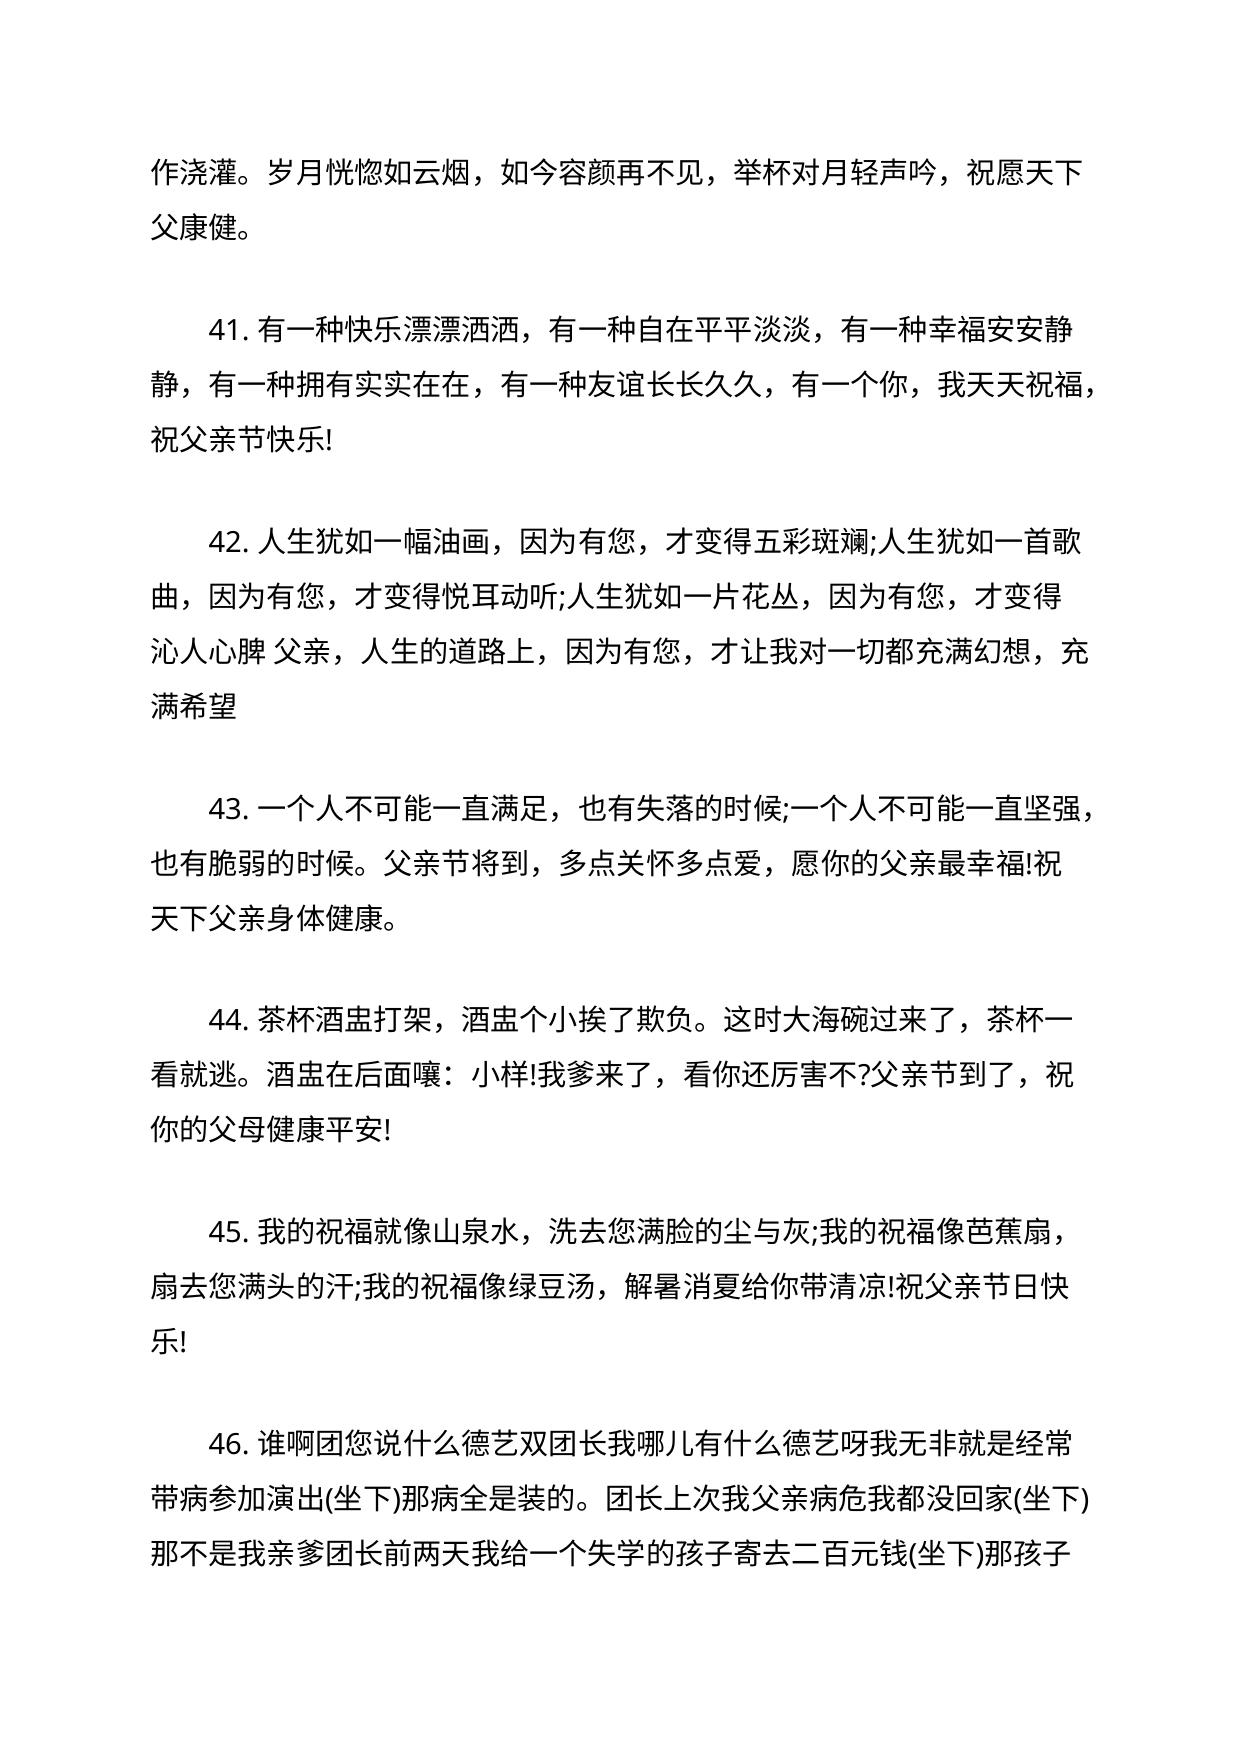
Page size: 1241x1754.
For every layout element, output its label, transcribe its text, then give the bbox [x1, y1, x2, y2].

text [150, 1421, 1090, 1573]
text 45. 我的祝福就像山泉水，洗去您满脸的尘与灰;我的祝福像芭蕉扇，扇去您满头的汗;我的祝福像绿豆汤，解暑消夏给你带清凉!祝父亲节日快乐! [150, 1209, 1090, 1361]
text 43. 一个人不可能一直满足，也有失落的时候;一个人不可能一直坚强，也有脆弱的时候。父亲节将到，多点关怀多点爱，愿你的父亲最幸福!祝天下父亲身体健康。 [150, 785, 1090, 937]
text 41. 有一种快乐漂漂洒洒，有一种自在平平淡淡，有一种幸福安安静静，有一种拥有实实在在，有一种友谊长长久久，有一个你，我天天祝福，祝父亲节快乐! [150, 307, 1090, 459]
text 44. 茶杯酒盅打架，酒盅个小挨了欺负。这时大海碗过来了，茶杯一看就逃。酒盅在后面嚷：小样!我爹来了，看你还厉害不?父亲节到了，祝你的父母健康平安! [150, 997, 1090, 1149]
text 42. 人生犹如一幅油画，因为有您，才变得五彩斑斓;人生犹如一首歌曲，因为有您，才变得悦耳动听;人生犹如一片花丛，因为有您，才变得沁人心脾 父亲，人生的道路上，因为有您，才让我对一切都充满幻想，充满希望 [150, 518, 1090, 726]
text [150, 150, 1090, 247]
